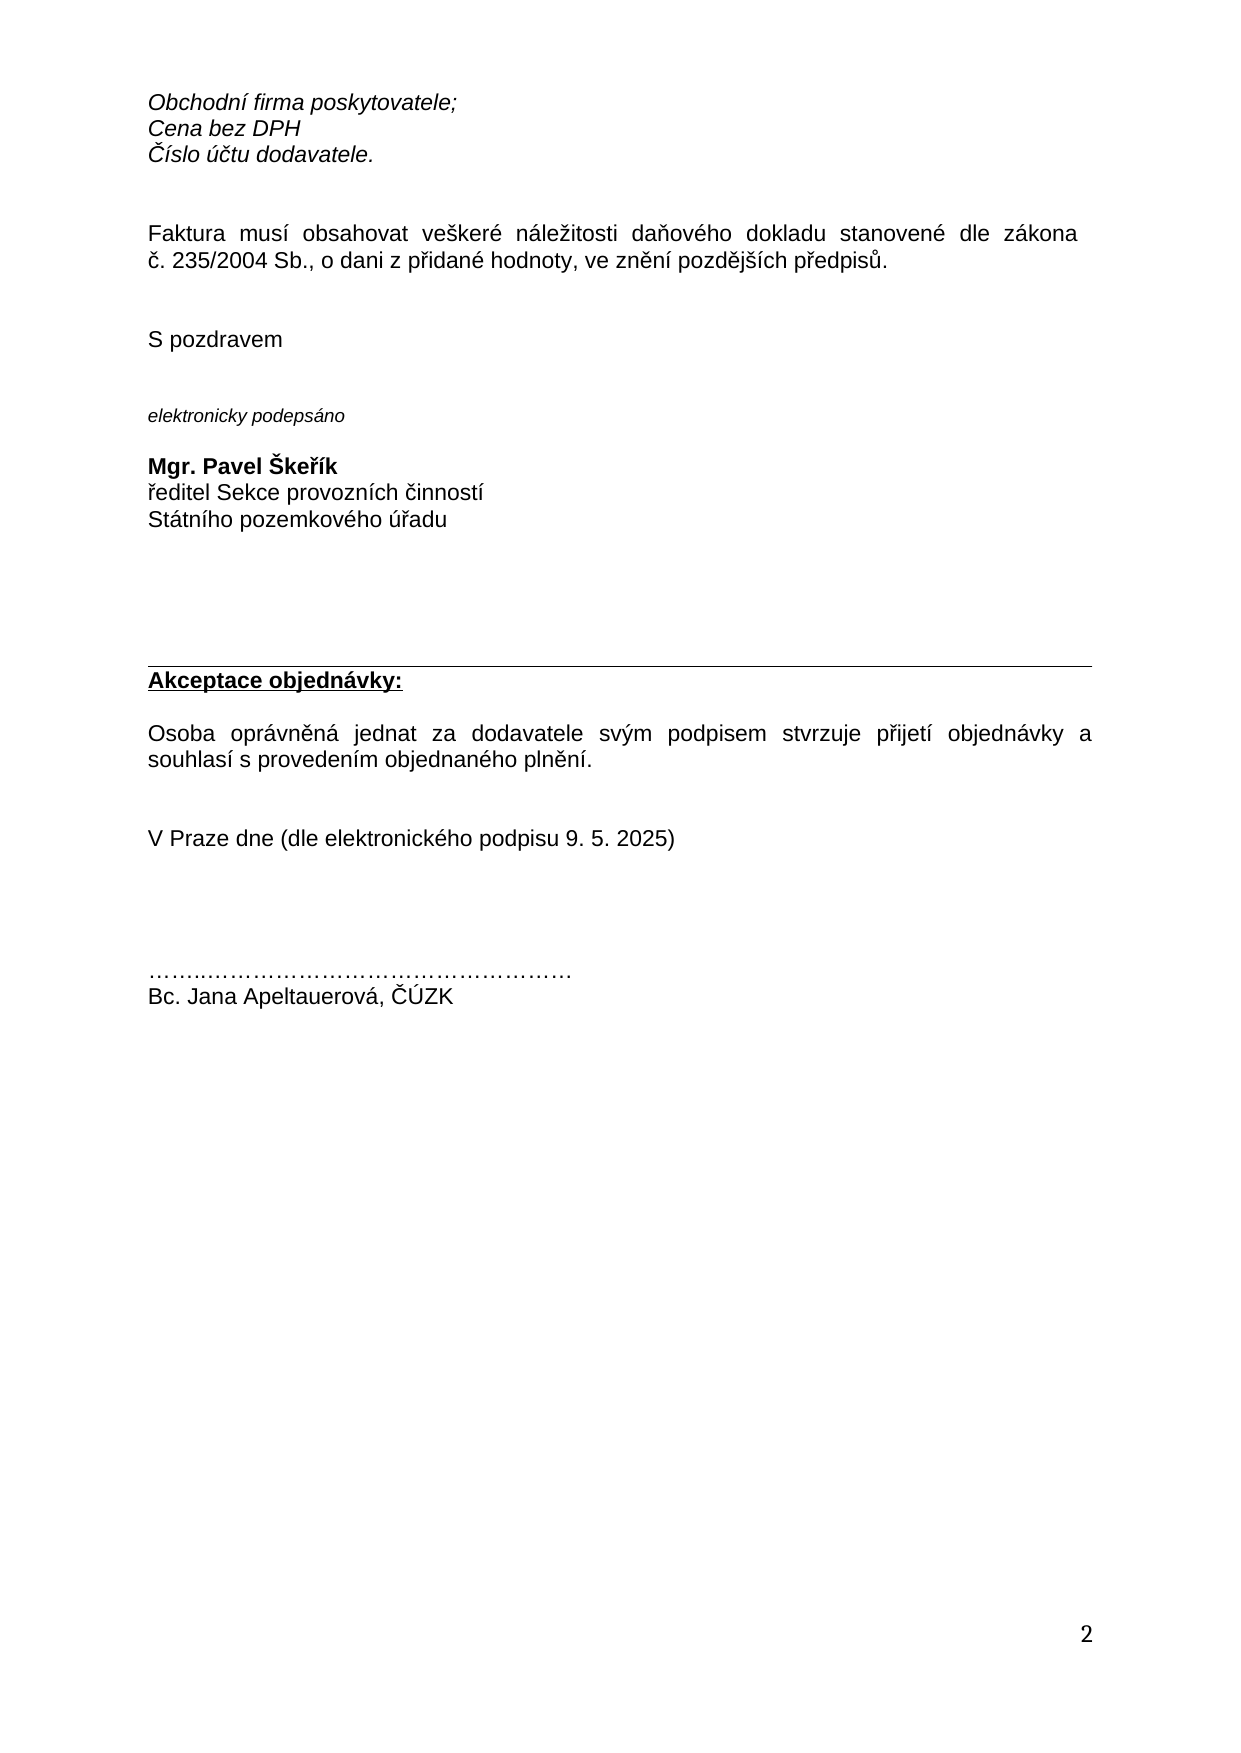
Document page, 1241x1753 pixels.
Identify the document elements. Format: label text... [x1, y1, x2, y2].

text Mgr. Pavel Škeřík [148, 453, 1092, 479]
text S pozdravem [148, 326, 1092, 352]
text ……..………………………………………… [148, 957, 1092, 983]
text Bc. Jana Apeltauerová, ČÚZK [148, 983, 1092, 1009]
text Faktura musí obsahovat veškeré náležitosti daňového dokladu stanovené dle zákona č. 235/2004 Sb., o dani z přidané hodnoty, ve znění pozdějších předpisů. [148, 220, 1092, 273]
text Číslo účtu dodavatele. [148, 141, 1092, 168]
text Obchodní firma poskytovatele; [148, 89, 1092, 115]
text ředitel Sekce provozních činností [148, 479, 1092, 506]
text Cena bez DPH [148, 115, 1092, 141]
text V Praze dne (dle elektronického podpisu 9. 5. 2025) [148, 825, 1092, 851]
text Státního pozemkového úřadu [148, 506, 1092, 532]
text Akceptace objednávky: [148, 667, 1092, 693]
text elektronicky podepsáno [148, 405, 1092, 426]
text Osoba oprávněná jednat za dodavatele svým podpisem stvrzuje přijetí objednávky a souhlasí s provedením objednaného plnění. [148, 719, 1092, 772]
